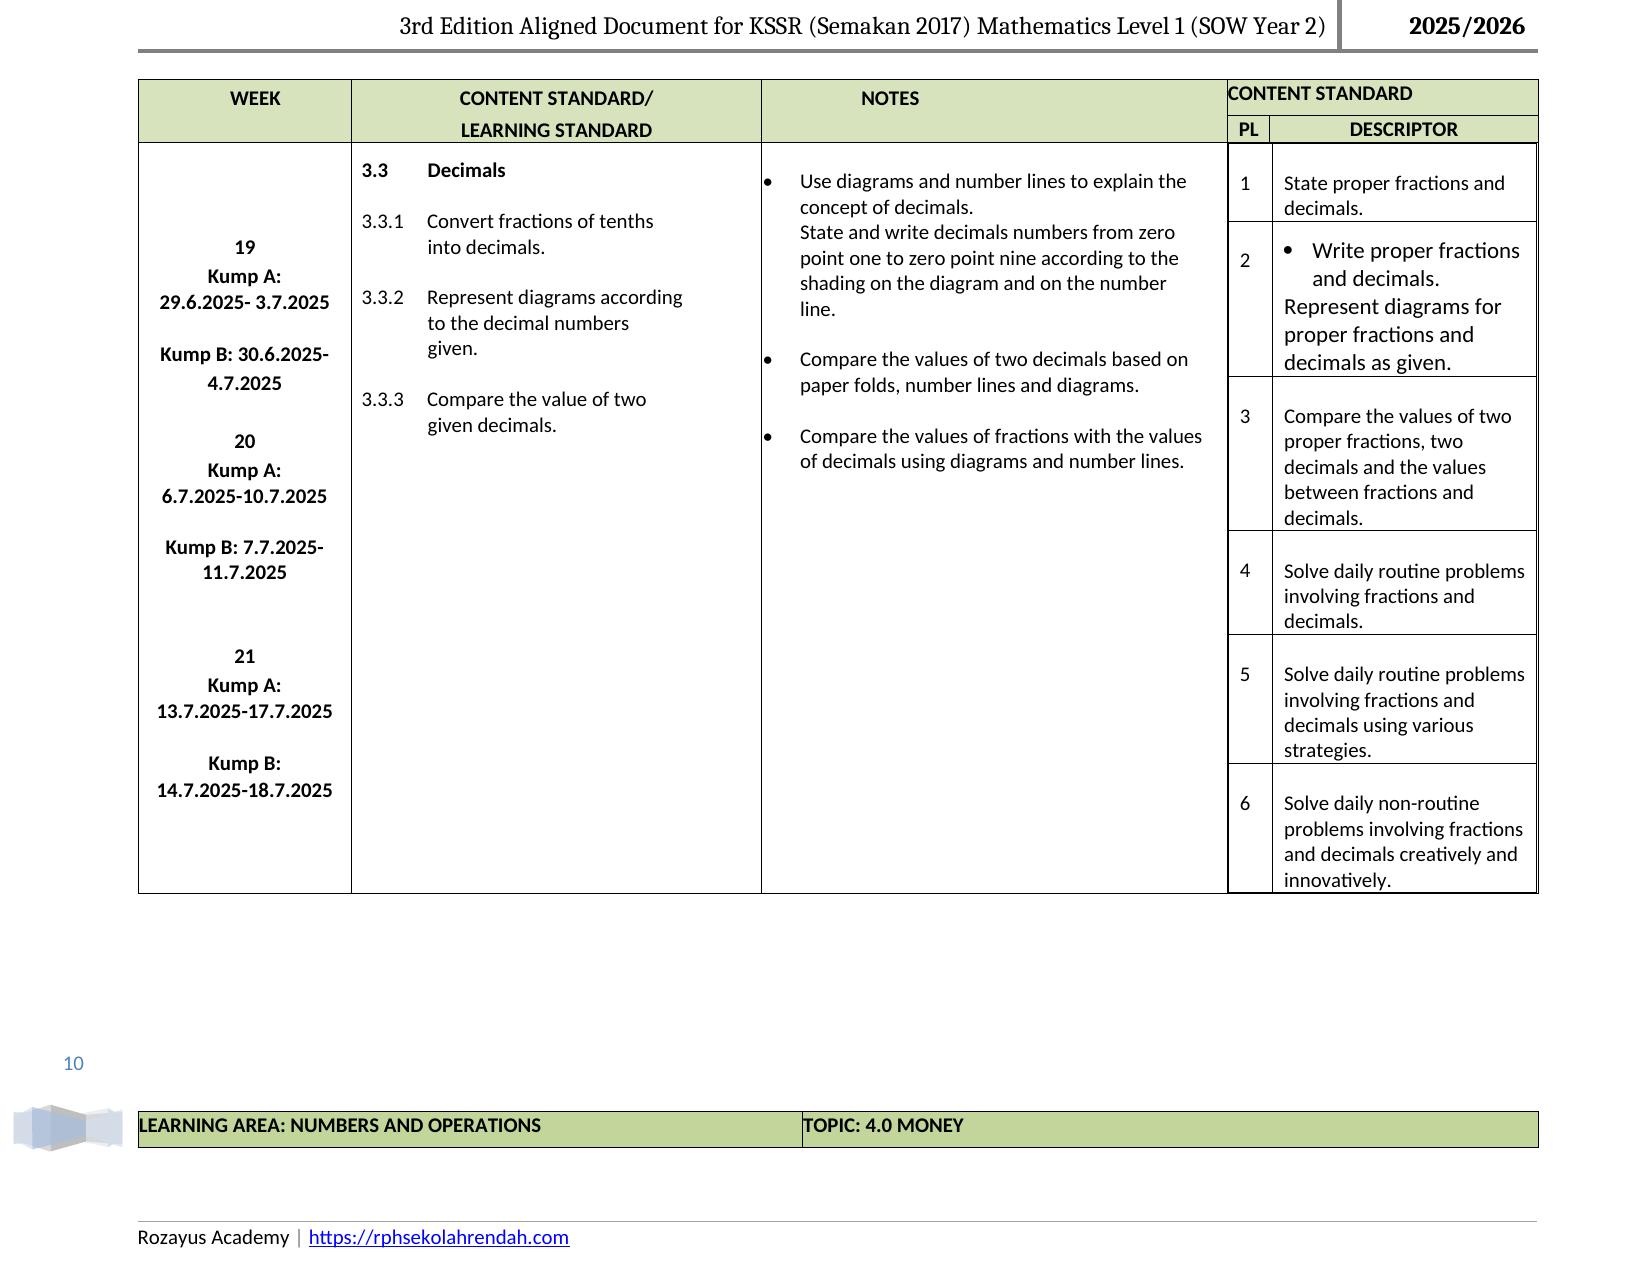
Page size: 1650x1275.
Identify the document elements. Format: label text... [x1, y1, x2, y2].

table_cell [1273, 531, 1536, 634]
table_cell WEEK [139, 80, 351, 142]
table_cell PL [1228, 116, 1269, 142]
table_cell [1229, 222, 1272, 376]
table_cell CONTENT STANDARD [1228, 80, 1538, 115]
table_cell [1273, 635, 1536, 763]
table_cell [1273, 377, 1536, 530]
table_cell [1273, 144, 1536, 221]
table_cell [1229, 377, 1272, 530]
table_cell 19 Kump A: 29.6.2025- 3.7.2025 Kump B: 30.6.2025-4.7.2025 20 Kump A: 6.7.2025-10.7.2025 Kump B: 7.7.2025-11.7.2025 21 Kump A: 13.7.2025-17.7.2025 Kump B: 14.7.2025-18.7.2025 [139, 143, 351, 893]
table_cell [1229, 144, 1272, 221]
table_header LEARNING AREA: NUMBERS AND OPERATIONS [139, 1112, 802, 1147]
table_cell Decimals Convert fractions of tenths into decimals. Represent diagrams according to the decimal numbers given. Compare the value of two given decimals. [352, 143, 761, 893]
table_cell NOTES [762, 80, 1227, 142]
table_cell DESCRIPTOR [1270, 116, 1538, 142]
table_cell [1273, 222, 1536, 376]
table_cell [1273, 764, 1536, 892]
table_cell [1229, 531, 1272, 634]
table_cell CONTENT STANDARD/ LEARNING STANDARD [352, 80, 761, 142]
table_cell [1229, 764, 1272, 892]
table_header TOPIC: 4.0 MONEY [803, 1112, 1538, 1147]
table_cell [1229, 635, 1272, 763]
table_cell Use diagrams and number lines to explain the concept of decimals. State and write decimals numbers from zero point one to zero point nine according to the shading on the diagram and on the number line. Compare the values of two decimals based on paper folds, number lines and diagrams. Compare the values of fractions with the values of decimals using diagrams and number lines. [762, 143, 1227, 893]
